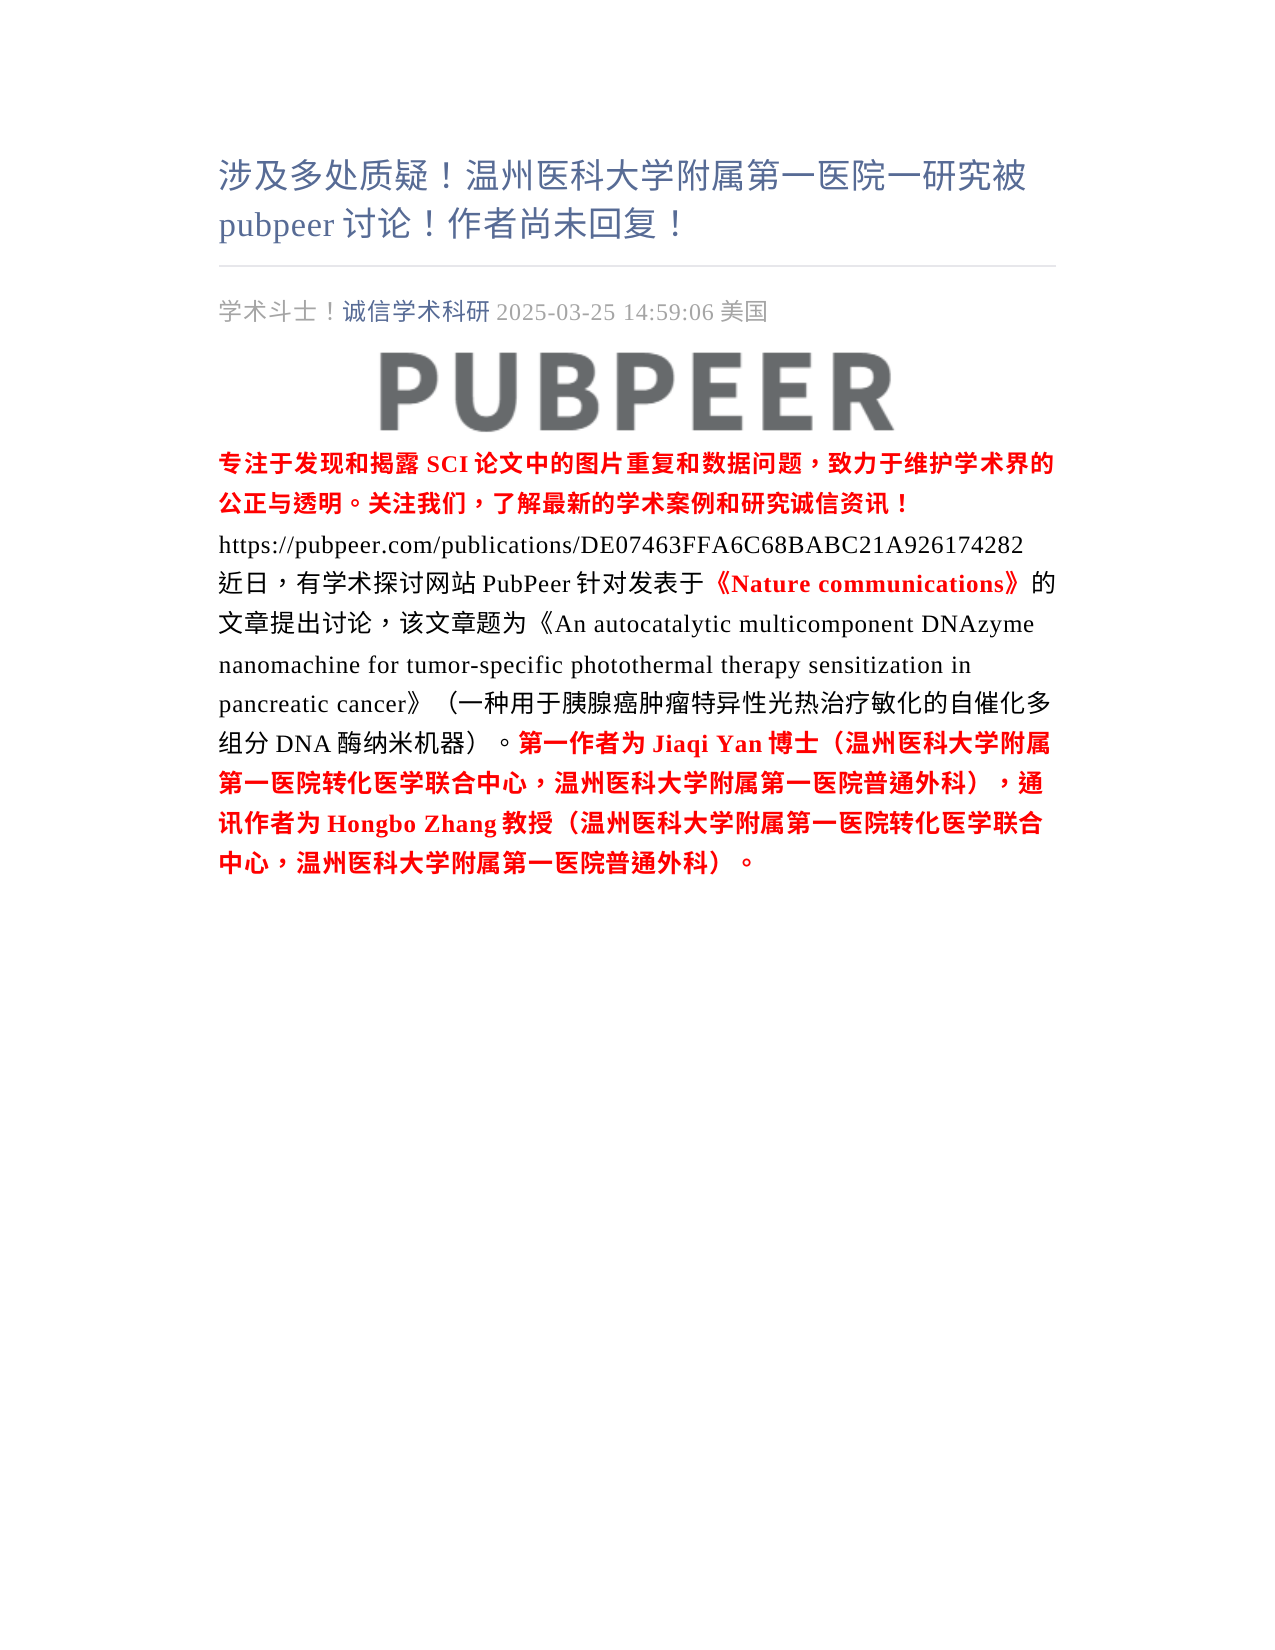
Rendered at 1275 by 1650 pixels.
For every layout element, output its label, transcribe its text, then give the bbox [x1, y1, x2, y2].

title 涉及多处质疑！温州医科大学附属第一医院一研究被pubpeer讨论！作者尚未回复！ [219, 150, 1056, 265]
text https://pubpeer.com/publications/DE07463FFA6C68BABC21A926174282 [219, 519, 1056, 559]
text 专注于发现和揭露SCI论文中的图片重复和数据问题，致力于维护学术界的公正与透明。关注我们，了解最新的学术案例和研究诚信资讯！ [219, 439, 1056, 519]
list 学术斗士！诚信学术科研2025-03-25 14:59:06美国 [219, 287, 1056, 327]
text 近日，有学术探讨网站PubPeer针对发表于《Nature communications》的文章提出讨论，该文章题为《An autocatalytic multicomponent DNAzyme nanomachine for tumor-specific photothermal therapy sensitization in pancreatic cancer》（一种用于胰腺癌肿瘤特异性光热治疗敏化的自催化多组分DNA酶纳米机器）。第一作者为Jiaqi Yan博士（温州医科大学附属第一医院转化医学联合中心，温州医科大学附属第一医院普通外科），通讯作者为Hongbo Zhang教授（温州医科大学附属第一医院转化医学联合中心，温州医科大学附属第一医院普通外科）。 [219, 559, 1056, 879]
picture [373, 342, 902, 440]
